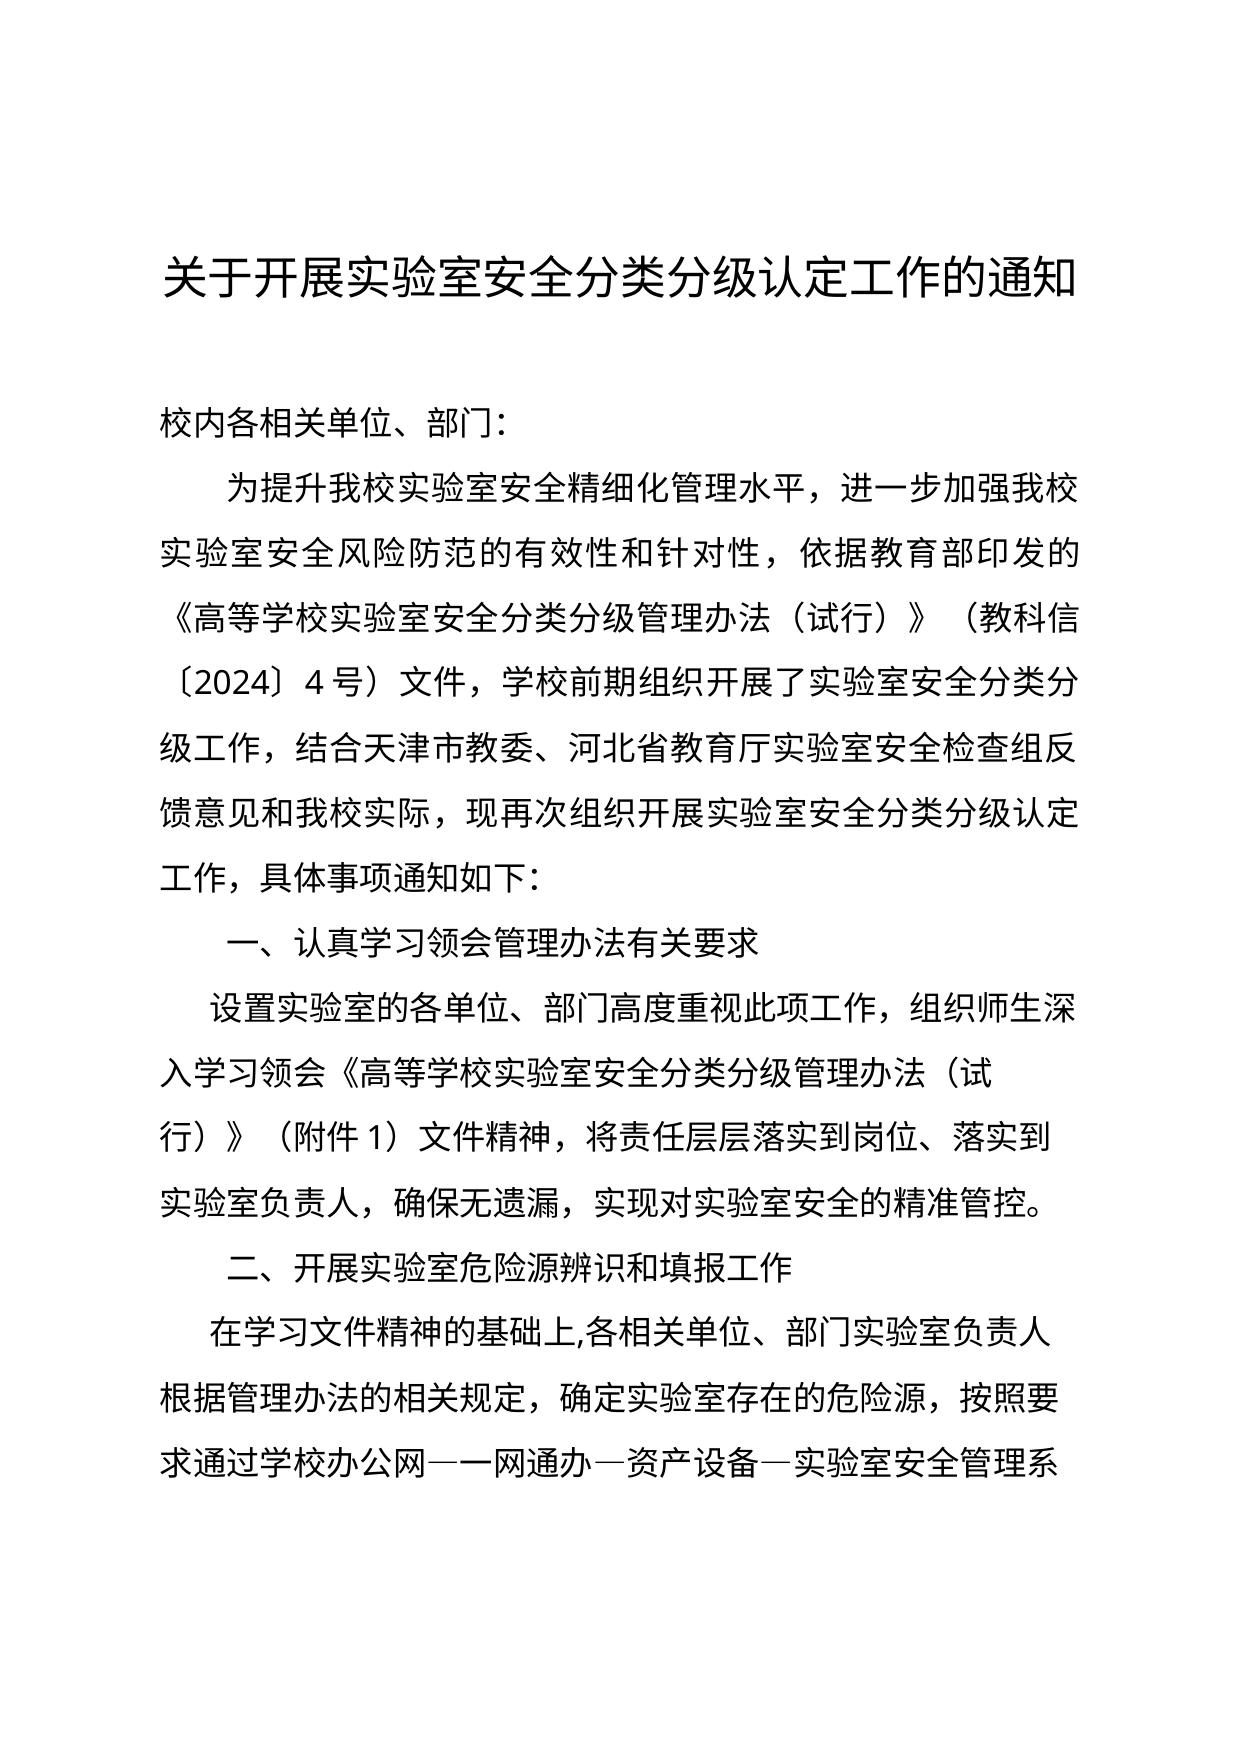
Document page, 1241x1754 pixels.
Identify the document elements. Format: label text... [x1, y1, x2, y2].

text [159, 1298, 1081, 1493]
text 一、认真学习领会管理办法有关要求 [159, 908, 1081, 973]
text 为提升我校实验室安全精细化管理水平，进一步加强我校实验室安全风险防范的有效性和针对性，依据教育部印发的《高等学校实验室安全分类分级管理办法（试行）》（教科信〔2024〕4号）文件，学校前期组织开展了实验室安全分类分级工作，结合天津市教委、河北省教育厅实验室安全检查组反馈意见和我校实际，现再次组织开展实验室安全分类分级认定工作，具体事项通知如下： [159, 453, 1081, 908]
text 校内各相关单位、部门： [159, 388, 1081, 453]
text 设置实验室的各单位、部门高度重视此项工作，组织师生深入学习领会《高等学校实验室安全分类分级管理办法（试行）》（附件1）文件精神，将责任层层落实到岗位、落实到实验室负责人，确保无遗漏，实现对实验室安全的精准管控。 [159, 973, 1081, 1233]
text 关于开展实验室安全分类分级认定工作的通知 [159, 225, 1081, 323]
text 二、开展实验室危险源辨识和填报工作 [159, 1233, 1081, 1298]
